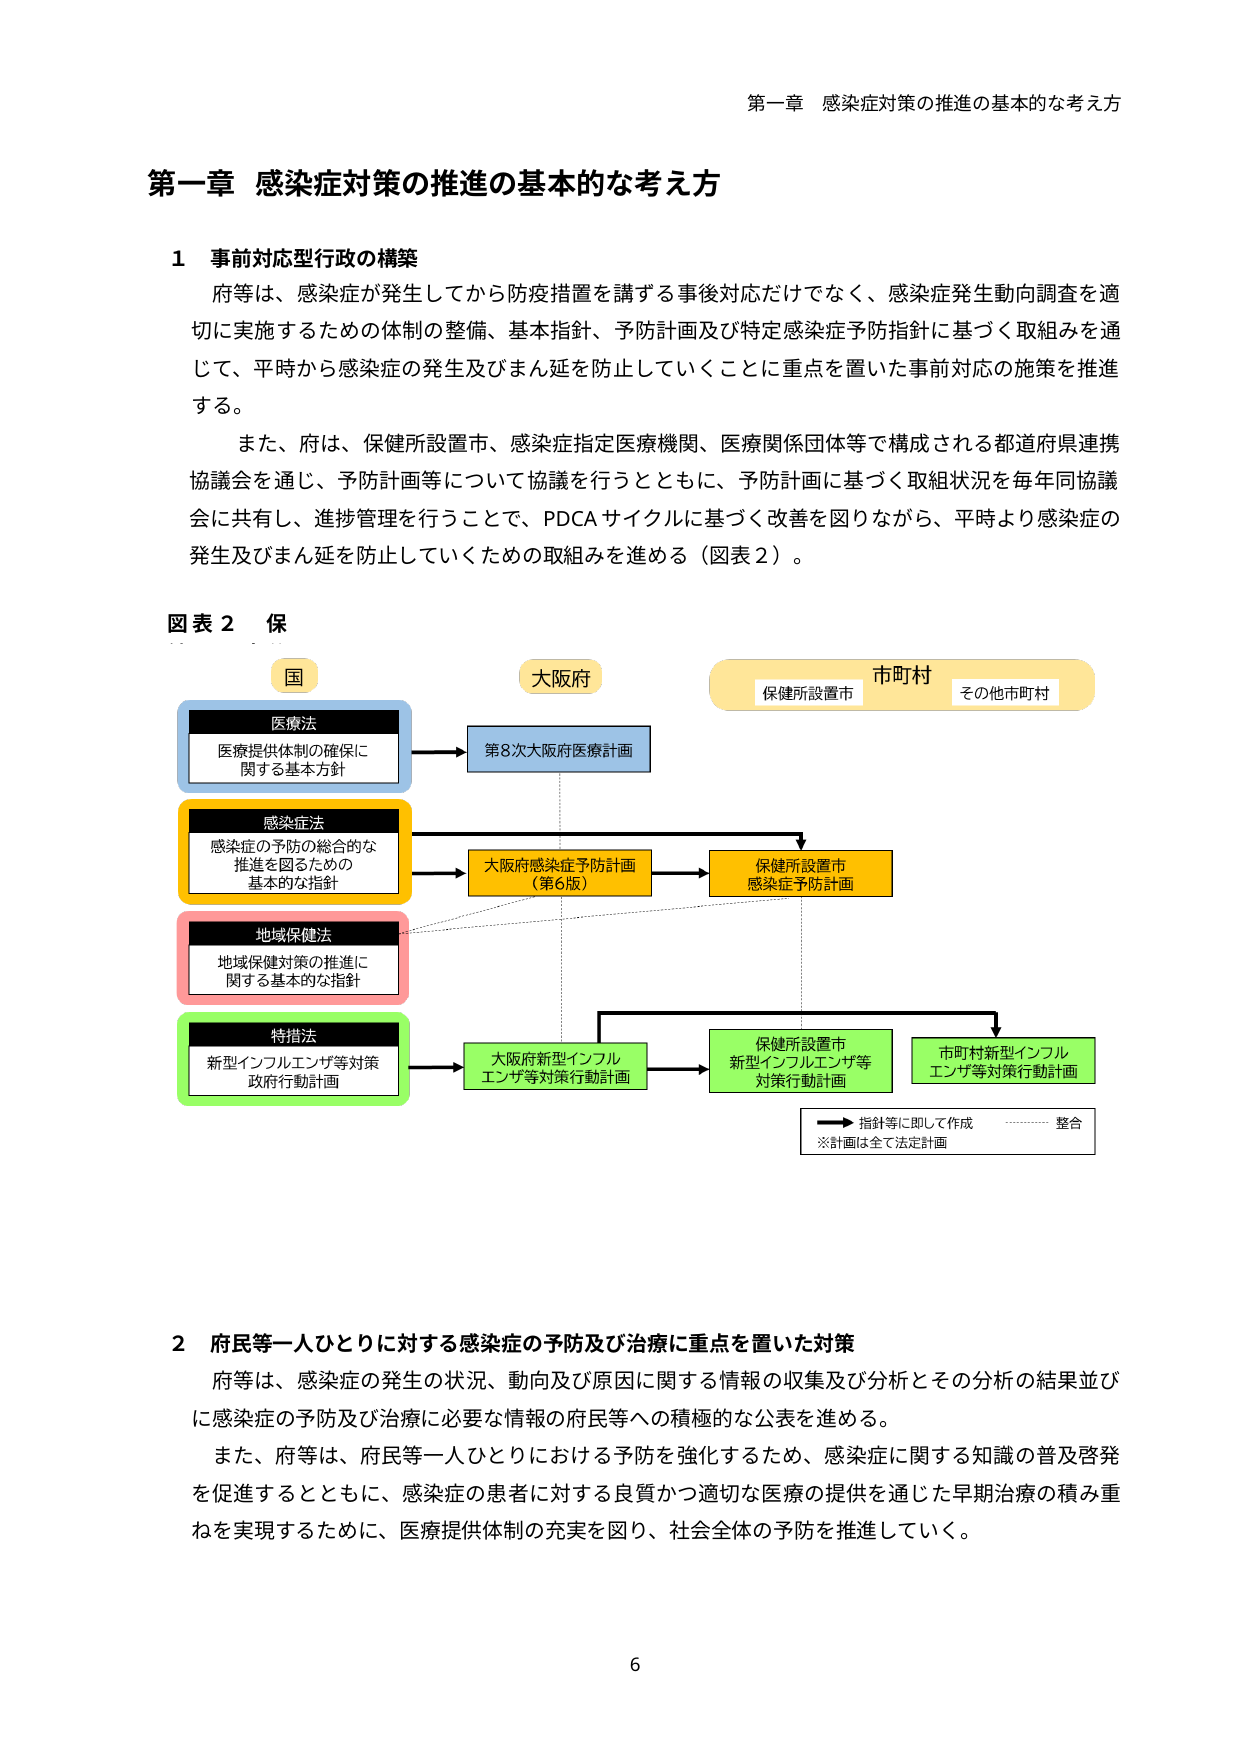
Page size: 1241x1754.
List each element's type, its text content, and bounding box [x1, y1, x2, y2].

text １ 事前対応型行政の構築 [148, 238, 1122, 274]
text また、府は、保健所設置市、感染症指定医療機関、医療関係団体等で構成される都道府県連携協議会を通じ、予防計画等について協議を行うとともに、予防計画に基づく取組状況を毎年同協議会に共有し、進捗管理を行うことで、PDCAサイクルに基づく改善を図りながら、平時より感染症の発生及びまん延を防止していくための取組みを進める（図表２）。 [148, 424, 1122, 574]
text ２ 府民等一人ひとりに対する感染症の予防及び治療に重点を置いた対策 [148, 1324, 1122, 1361]
text 府等は、感染症が発生してから防疫措置を講ずる事後対応だけでなく、感染症発生動向調査を適切に実施するための体制の整備、基本指針、予防計画及び特定感染症予防指針に基づく取組みを通じて、平時から感染症の発生及びまん延を防止していくことに重点を置いた事前対応の施策を推進する。 [191, 274, 1122, 424]
text 府等は、感染症の発生の状況、動向及び原因に関する情報の収集及び分析とその分析の結果並びに感染症の予防及び治療に必要な情報の府民等への積極的な公表を進める。 [191, 1361, 1122, 1436]
list 感染症対策の推進の基本的な考え方 [148, 161, 1122, 203]
text また、府等は、府民等一人ひとりにおける予防を強化するため、感染症に関する知識の普及啓発を促進するとともに、感染症の患者に対する良質かつ適切な医療の提供を通じた早期治療の積み重ねを実現するために、医療提供体制の充実を図り、社会全体の予防を推進していく。 [191, 1436, 1122, 1549]
picture [176, 655, 1100, 1157]
